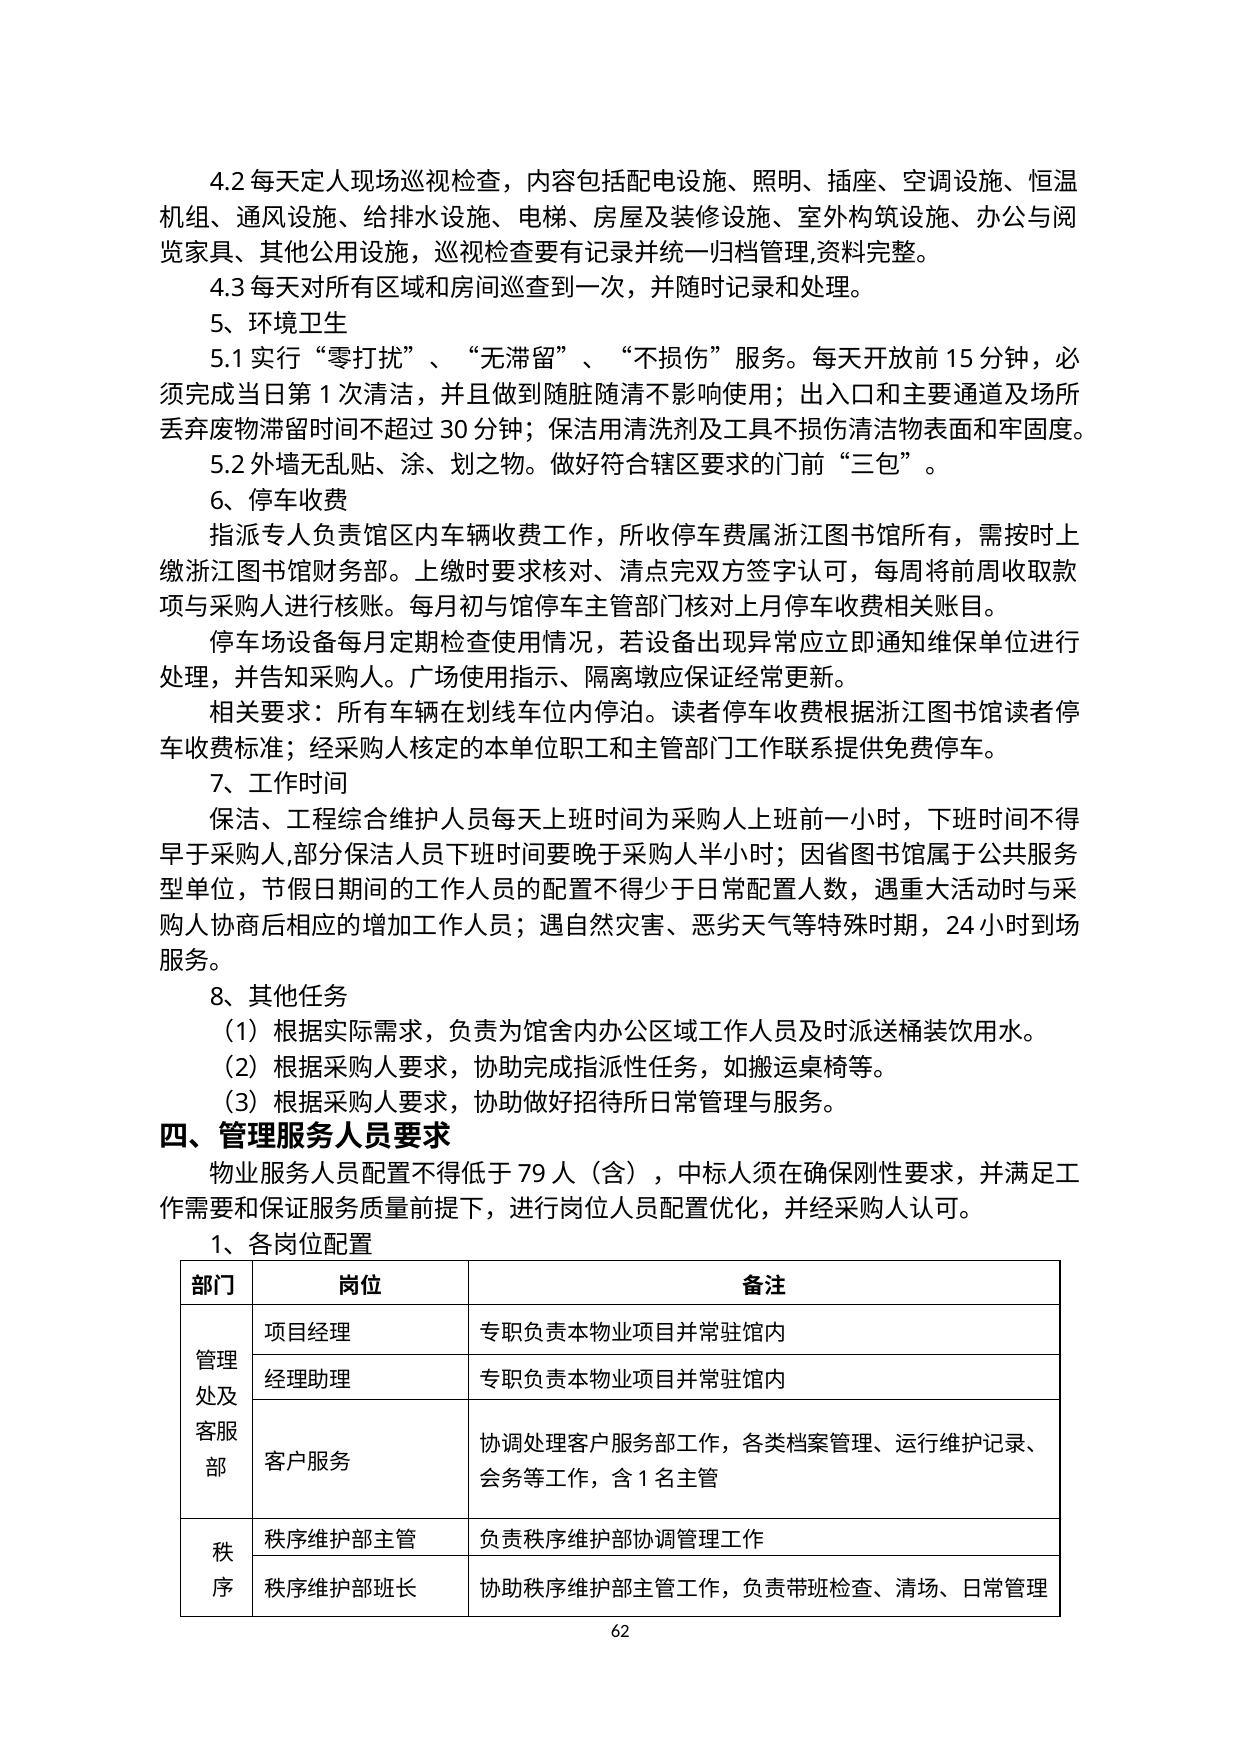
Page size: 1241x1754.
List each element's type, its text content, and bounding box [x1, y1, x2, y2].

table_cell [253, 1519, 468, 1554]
text 8、其他任务 [159, 977, 1081, 1012]
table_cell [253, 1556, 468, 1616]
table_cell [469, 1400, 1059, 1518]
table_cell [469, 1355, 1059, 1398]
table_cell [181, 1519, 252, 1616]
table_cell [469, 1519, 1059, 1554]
text 保洁、工程综合维护人员每天上班时间为采购人上班前一小时，下班时间不得早于采购人,部分保洁人员下班时间要晚于采购人半小时；因省图书馆属于公共服务型单位，节假日期间的工作人员的配置不得少于日常配置人数，遇重大活动时与采购人协商后相应的增加工作人员；遇自然灾害、恶劣天气等特殊时期，24小时到场服务。 [159, 800, 1081, 977]
text （1）根据实际需求，负责为馆舍内办公区域工作人员及时派送桶装饮用水。 [159, 1012, 1081, 1048]
text 5.2外墙无乱贴、涂、划之物。做好符合辖区要求的门前“三包”。 [159, 446, 1081, 481]
text （3）根据采购人要求，协助做好招待所日常管理与服务。 [159, 1083, 1081, 1118]
text 物业服务人员配置不得低于79人（含），中标人须在确保刚性要求，并满足工作需要和保证服务质量前提下，进行岗位人员配置优化，并经采购人认可。 [159, 1154, 1081, 1225]
text 相关要求：所有车辆在划线车位内停泊。读者停车收费根据浙江图书馆读者停车收费标准；经采购人核定的本单位职工和主管部门工作联系提供免费停车。 [159, 693, 1081, 764]
text 停车场设备每月定期检查使用情况，若设备出现异常应立即通知维保单位进行处理，并告知采购人。广场使用指示、隔离墩应保证经常更新。 [159, 623, 1081, 693]
text 1、各岗位配置 [159, 1225, 1081, 1260]
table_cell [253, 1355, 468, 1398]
text 四、管理服务人员要求 [159, 1118, 1081, 1154]
text 4.3每天对所有区域和房间巡查到一次，并随时记录和处理。 [159, 268, 1081, 304]
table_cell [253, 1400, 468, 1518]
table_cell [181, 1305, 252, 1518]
text 5、环境卫生 [159, 304, 1081, 339]
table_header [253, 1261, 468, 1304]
text 4.2每天定人现场巡视检查，内容包括配电设施、照明、插座、空调设施、恒温机组、通风设施、给排水设施、电梯、房屋及装修设施、室外构筑设施、办公与阅览家具、其他公用设施，巡视检查要有记录并统一归档管理,资料完整。 [159, 162, 1081, 268]
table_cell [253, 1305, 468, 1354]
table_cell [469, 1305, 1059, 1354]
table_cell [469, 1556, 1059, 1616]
text 6、停车收费 [159, 481, 1081, 516]
text 7、工作时间 [159, 764, 1081, 800]
text 指派专人负责馆区内车辆收费工作，所收停车费属浙江图书馆所有，需按时上缴浙江图书馆财务部。上缴时要求核对、清点完双方签字认可，每周将前周收取款项与采购人进行核账。每月初与馆停车主管部门核对上月停车收费相关账目。 [159, 516, 1081, 623]
text 5.1实行“零打扰”、“无滞留”、“不损伤”服务。每天开放前15分钟，必须完成当日第1次清洁，并且做到随脏随清不影响使用；出入口和主要通道及场所丢弃废物滞留时间不超过30分钟；保洁用清洗剂及工具不损伤清洁物表面和牢固度。 [159, 339, 1081, 446]
text （2）根据采购人要求，协助完成指派性任务，如搬运桌椅等。 [159, 1048, 1081, 1083]
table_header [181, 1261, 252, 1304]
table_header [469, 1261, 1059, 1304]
